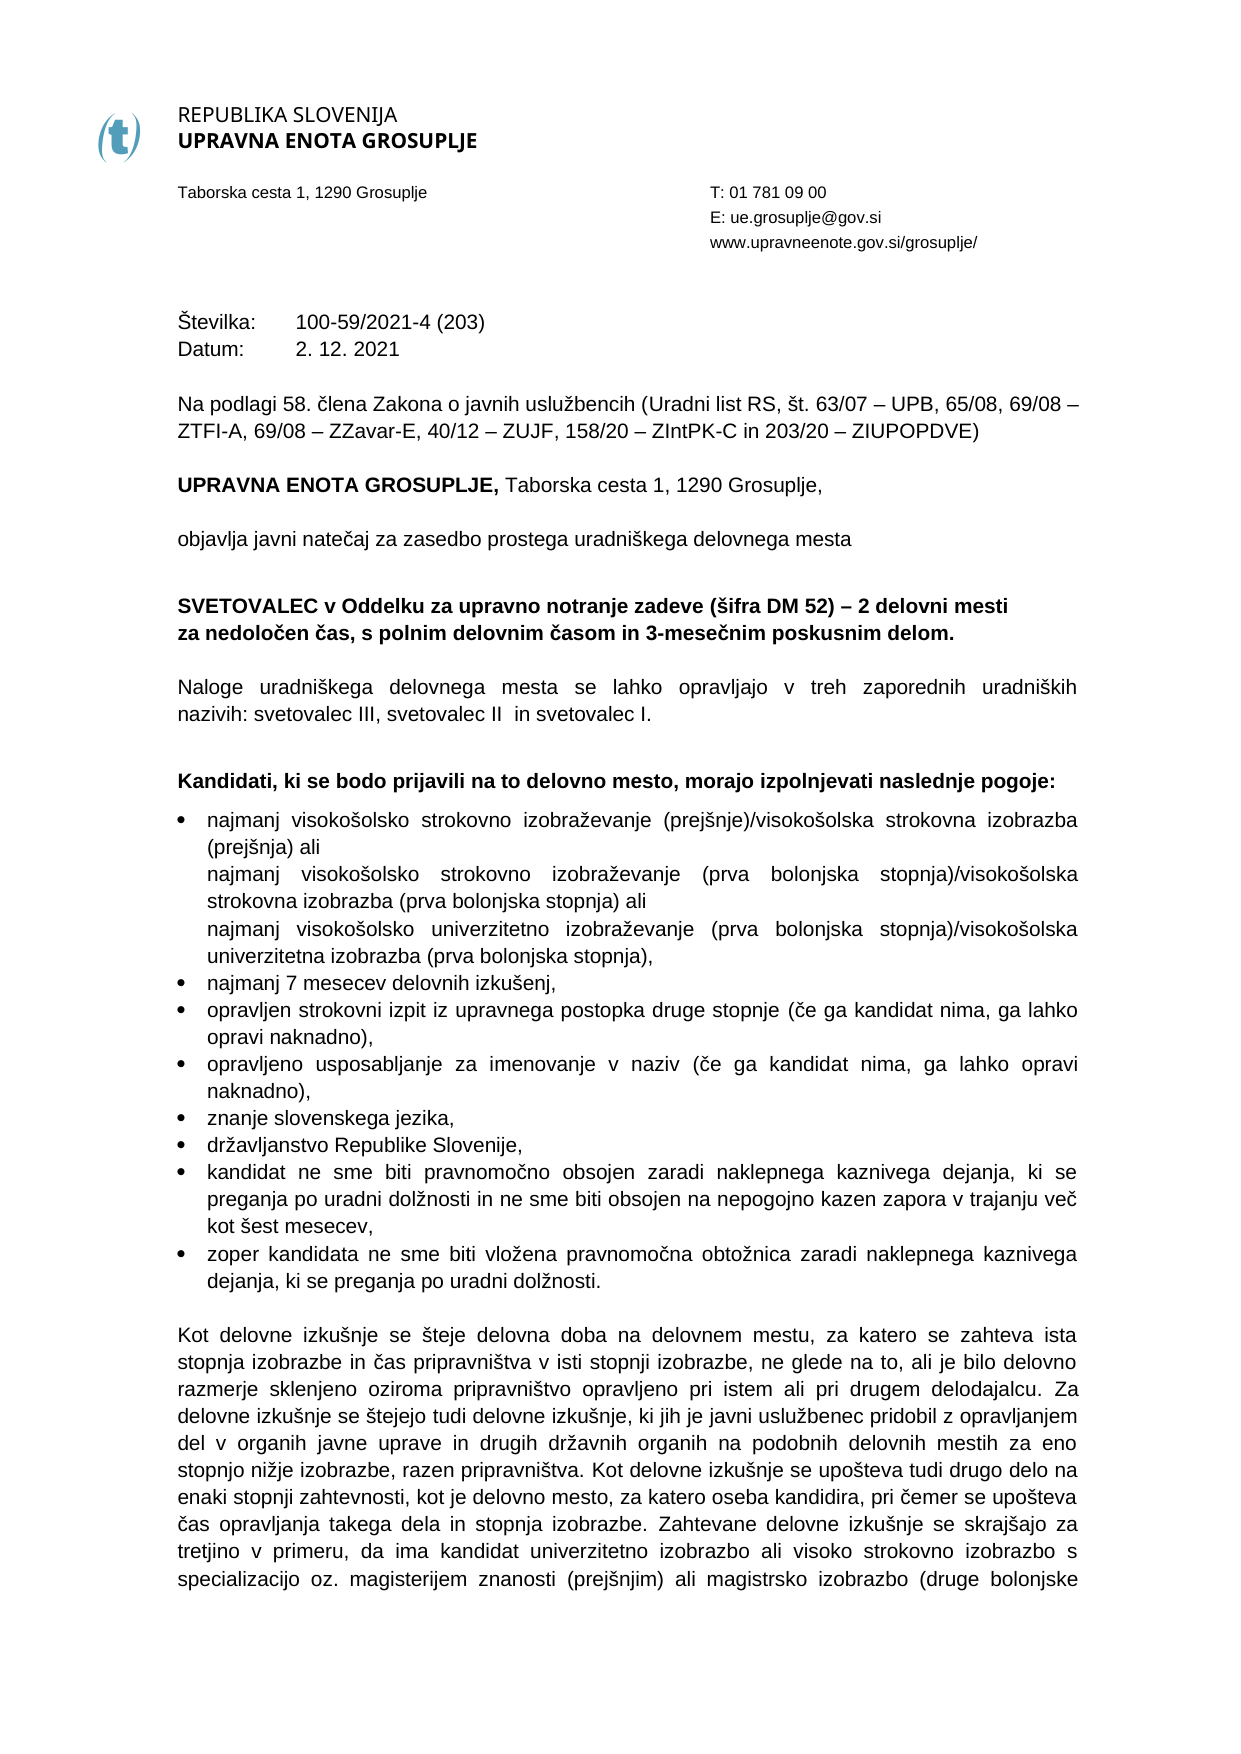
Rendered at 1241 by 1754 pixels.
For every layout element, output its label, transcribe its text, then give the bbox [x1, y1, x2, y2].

text Naloge uradniškega delovnega mesta se lahko opravljajo v treh zaporednih uradniških nazivih: svetovalec III, svetovalec II in svetovalec I. [177, 673, 1078, 727]
list najmanj 7 mesecev delovnih izkušenj, [177, 968, 1078, 996]
text za nedoločen čas, s polnim delovnim časom in 3-mesečnim poskusnim delom. [177, 618, 1078, 646]
list opravljen strokovni izpit iz upravnega postopka druge stopnje (če ga kandidat nima, ga lahko opravi naknadno), [177, 996, 1078, 1050]
text najmanj visokošolsko strokovno izobraževanje (prva bolonjska stopnja)/visokošolska strokovna izobrazba (prva bolonjska stopnja) ali [207, 860, 1078, 914]
text Datum: 2. 12. 2021 [177, 335, 1078, 362]
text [177, 1321, 1078, 1591]
list zoper kandidata ne sme biti vložena pravnomočna obtožnica zaradi naklepnega kaznivega dejanja, ki se preganja po uradni dolžnosti. [177, 1239, 1078, 1293]
list državljanstvo Republike Slovenije, [177, 1131, 1078, 1158]
list opravljeno usposabljanje za imenovanje v naziv (če ga kandidat nima, ga lahko opravi naknadno), [177, 1050, 1078, 1104]
list znanje slovenskega jezika, [177, 1104, 1078, 1131]
text objavlja javni natečaj za zasedbo prostega uradniškega delovnega mesta [177, 525, 1078, 552]
text SVETOVALEC v Oddelku za upravno notranje zadeve (šifra DM 52) – 2 delovni mesti [177, 591, 1078, 618]
list najmanj visokošolsko strokovno izobraževanje (prejšnje)/visokošolska strokovna izobrazba (prejšnja) ali [177, 806, 1078, 860]
text Številka: 100-59/2021-4 (203) [177, 308, 1078, 335]
text Kandidati, ki se bodo prijavili na to delovno mesto, morajo izpolnjevati naslednje pogoje: [177, 766, 1078, 793]
text Na podlagi 58. člena Zakona o javnih uslužbencih (Uradni list RS, št. 63/07 – UPB, 65/08, 69/08 – ZTFI-A, 69/08 – ZZavar-E, 40/12 – ZUJF, 158/20 – ZIntPK-C in 203/20 – ZIUPOPDVE) [177, 389, 1078, 443]
list kandidat ne sme biti pravnomočno obsojen zaradi naklepnega kaznivega dejanja, ki se preganja po uradni dolžnosti in ne sme biti obsojen na nepogojno kazen zapora v trajanju več kot šest mesecev, [177, 1158, 1078, 1239]
text UPRAVNA ENOTA GROSUPLJE, Taborska cesta 1, 1290 Grosuplje, [177, 471, 1078, 498]
text najmanj visokošolsko univerzitetno izobraževanje (prva bolonjska stopnja)/visokošolska univerzitetna izobrazba (prva bolonjska stopnja), [207, 914, 1078, 968]
